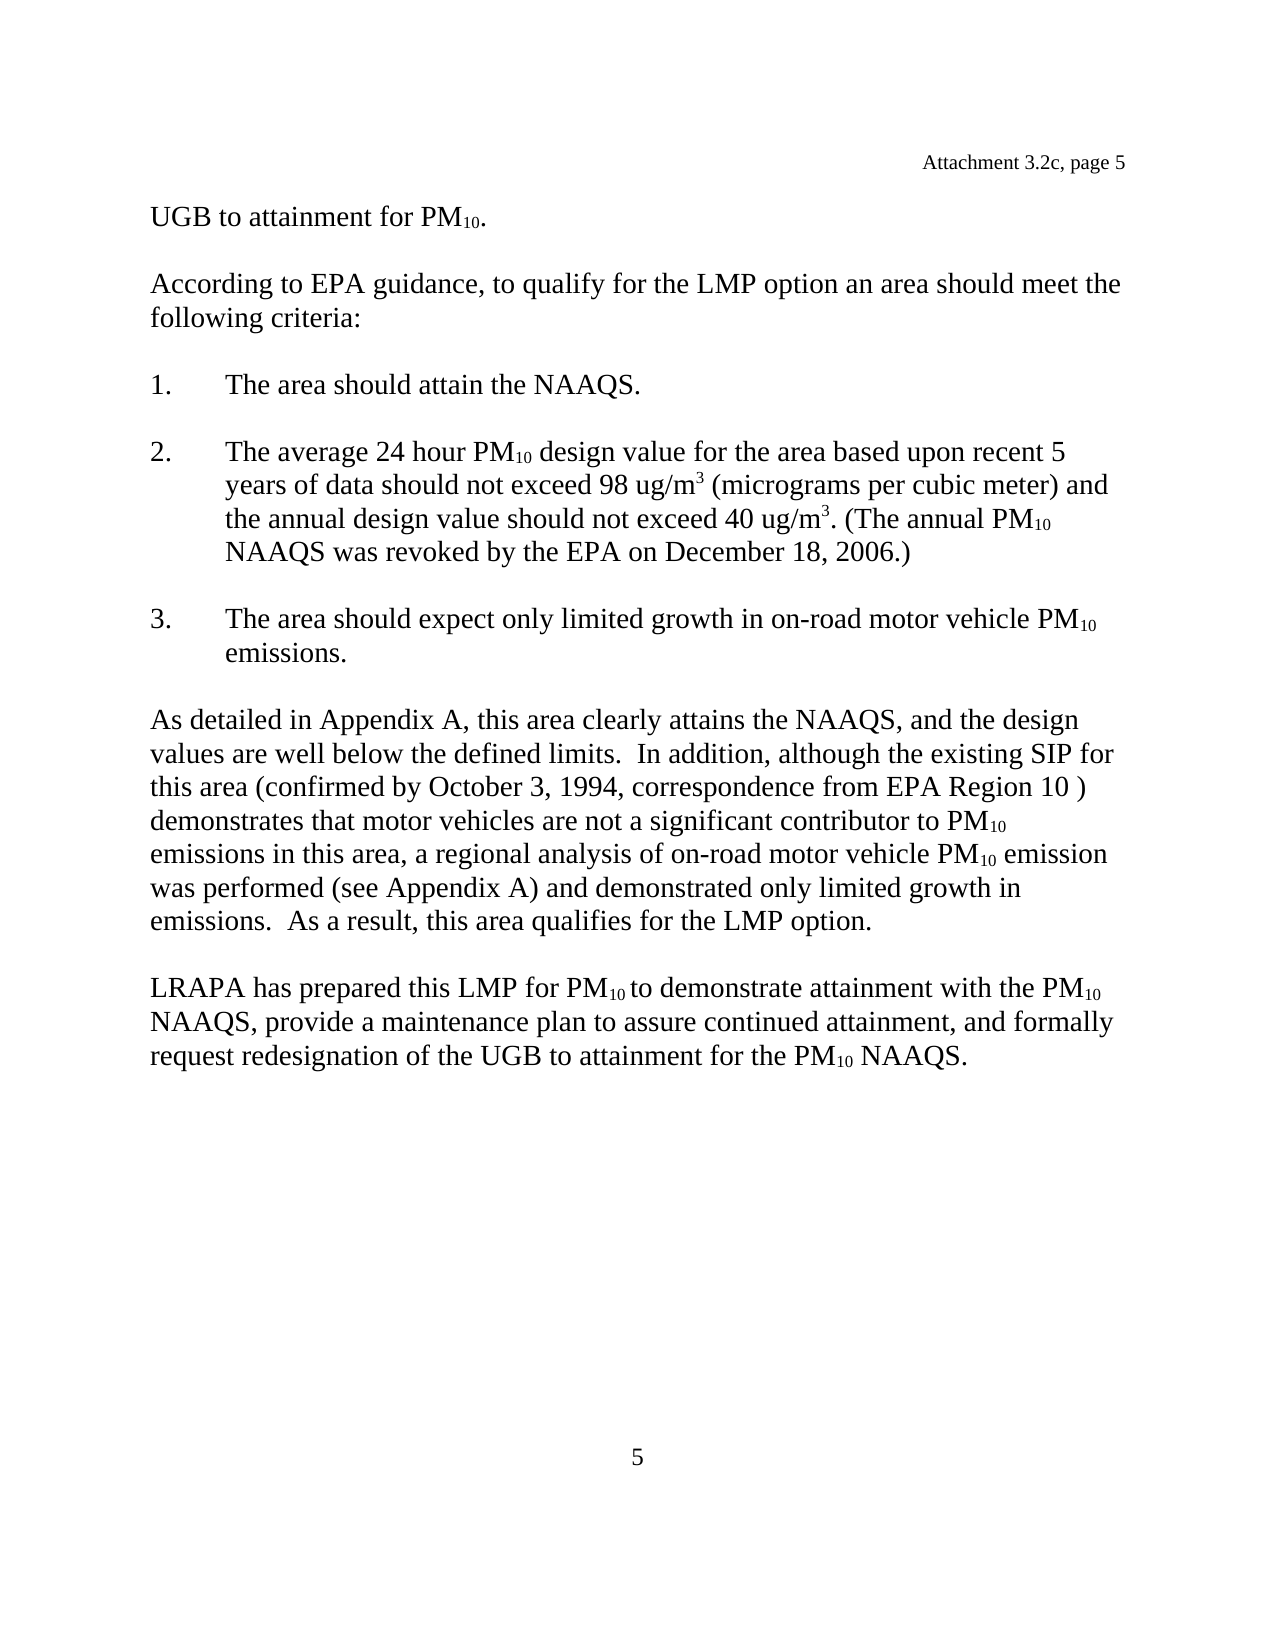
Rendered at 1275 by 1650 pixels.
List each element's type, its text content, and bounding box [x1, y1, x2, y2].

text 3. The area should expect only limited growth in on-road motor vehicle PM10 emissions. [150, 602, 1125, 669]
text According to EPA guidance, to qualify for the LMP option an area should meet the following criteria: [150, 266, 1125, 333]
text 2. The average 24 hour PM10 design value for the area based upon recent 5 years of data should not exceed 98 ug/m3 (micrograms per cubic meter) and the annual design value should not exceed 40 ug/m3. (The annual PM10 NAAQS was revoked by the EPA on December 18, 2006.) [150, 434, 1125, 568]
text LRAPA has prepared this LMP for PM10 to demonstrate attainment with the PM10 NAAQS, provide a maintenance plan to assure continued attainment, and formally request redesignation of the UGB to attainment for the PM10 NAAQS. [150, 971, 1125, 1071]
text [150, 199, 1125, 233]
text 1. The area should attain the NAAQS. [150, 367, 1125, 400]
text As detailed in Appendix A, this area clearly attains the NAAQS, and the design values are well below the defined limits. In addition, although the existing SIP for this area (confirmed by October 3, 1994, correspondence from EPA Region 10 ) demonstrates that motor vehicles are not a significant contributor to PM10 emissions in this area, a regional analysis of on-road motor vehicle PM10 emission was performed (see Appendix A) and demonstrated only limited growth in emissions. As a result, this area qualifies for the LMP option. [150, 702, 1125, 937]
